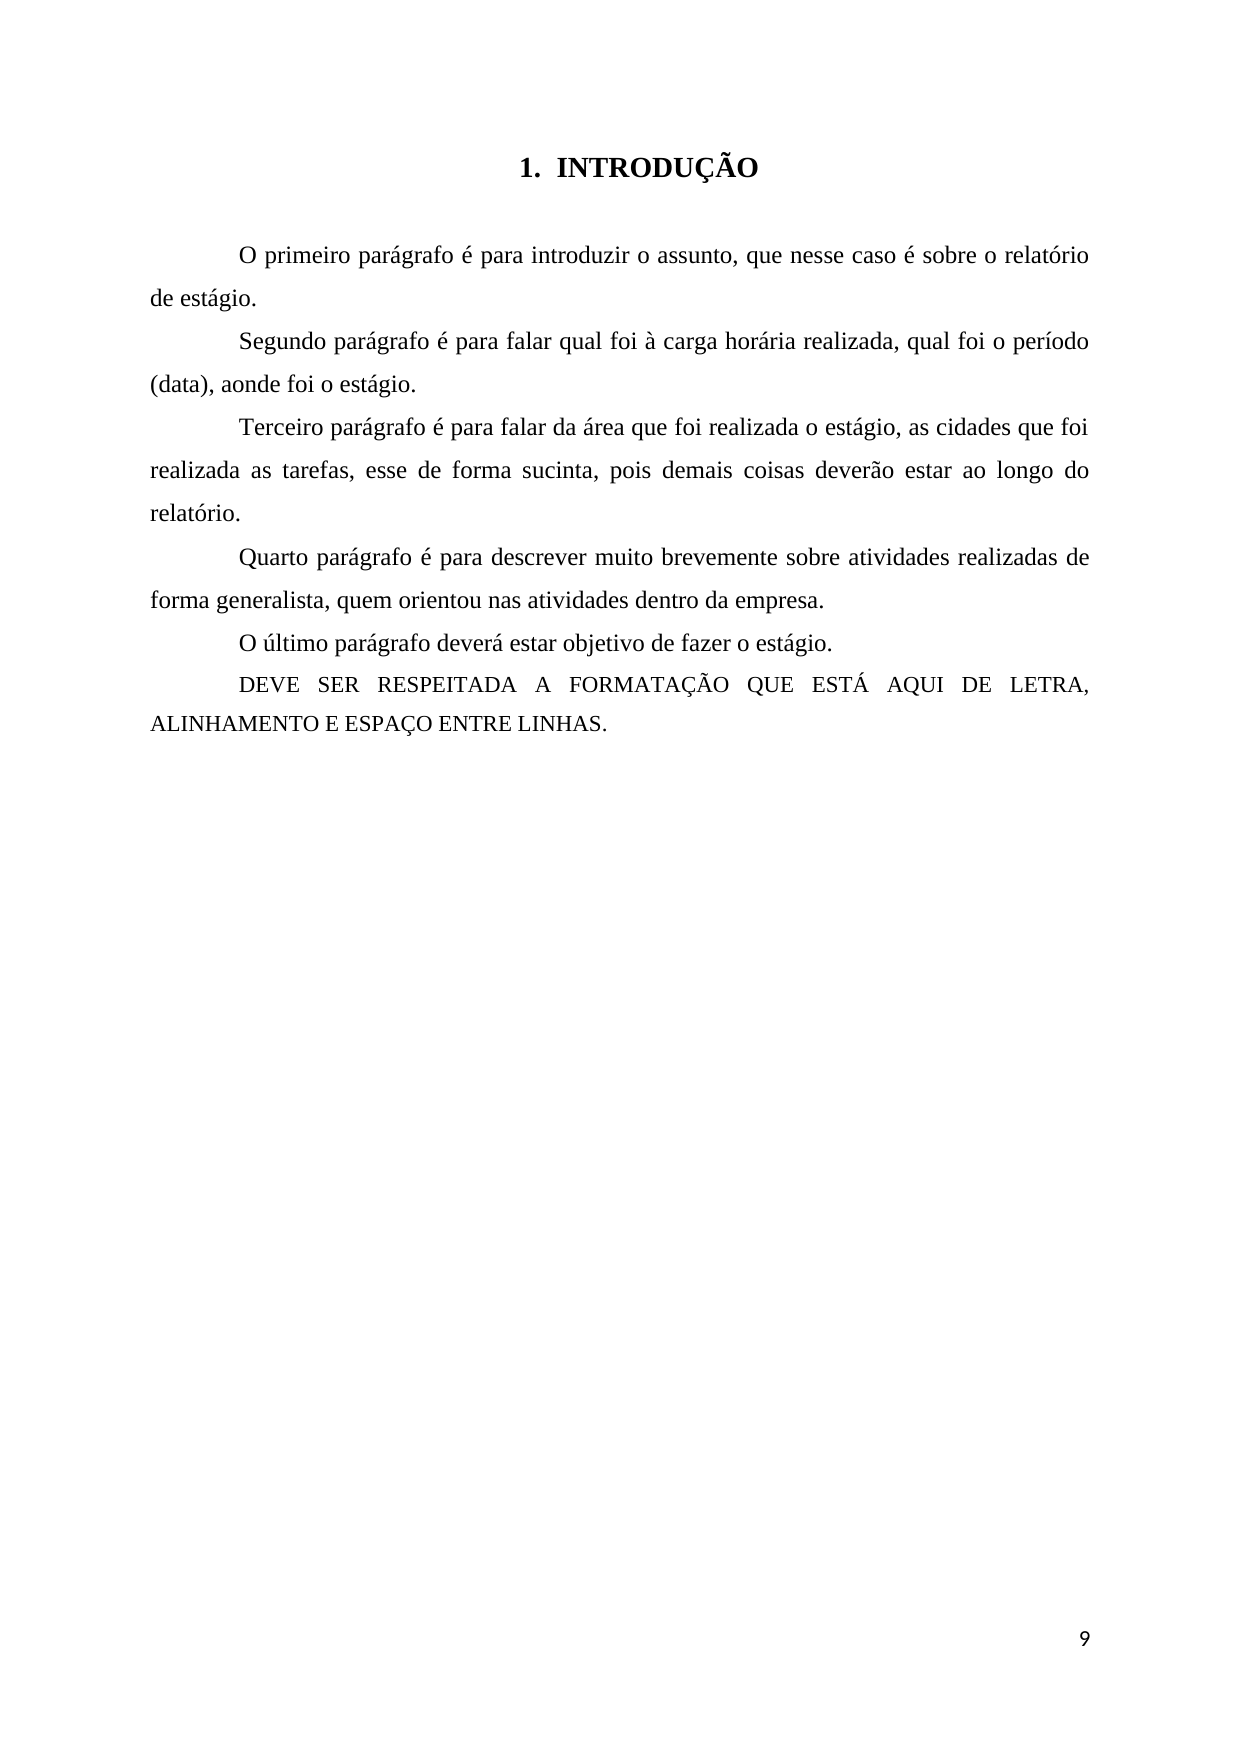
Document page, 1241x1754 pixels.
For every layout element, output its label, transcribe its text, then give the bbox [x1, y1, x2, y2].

text Quarto parágrafo é para descrever muito brevemente sobre atividades realizadas de forma generalista, quem orientou nas atividades dentro da empresa. [150, 542, 1090, 613]
list INTRODUÇÃO [187, 150, 1090, 183]
text O último parágrafo deverá estar objetivo de fazer o estágio. [150, 628, 1090, 657]
text DEVE SER RESPEITADA A FORMATAÇÃO QUE ESTÁ AQUI DE LETRA, ALINHAMENTO E ESPAÇO ENTRE LINHAS. [150, 671, 1090, 737]
text O primeiro parágrafo é para introduzir o assunto, que nesse caso é sobre o relatório de estágio. [150, 240, 1090, 312]
text Segundo parágrafo é para falar qual foi à carga horária realizada, qual foi o período (data), aonde foi o estágio. [150, 326, 1090, 398]
text Terceiro parágrafo é para falar da área que foi realizada o estágio, as cidades que foi realizada as tarefas, esse de forma sucinta, pois demais coisas deverão estar ao longo do relatório. [150, 412, 1090, 527]
